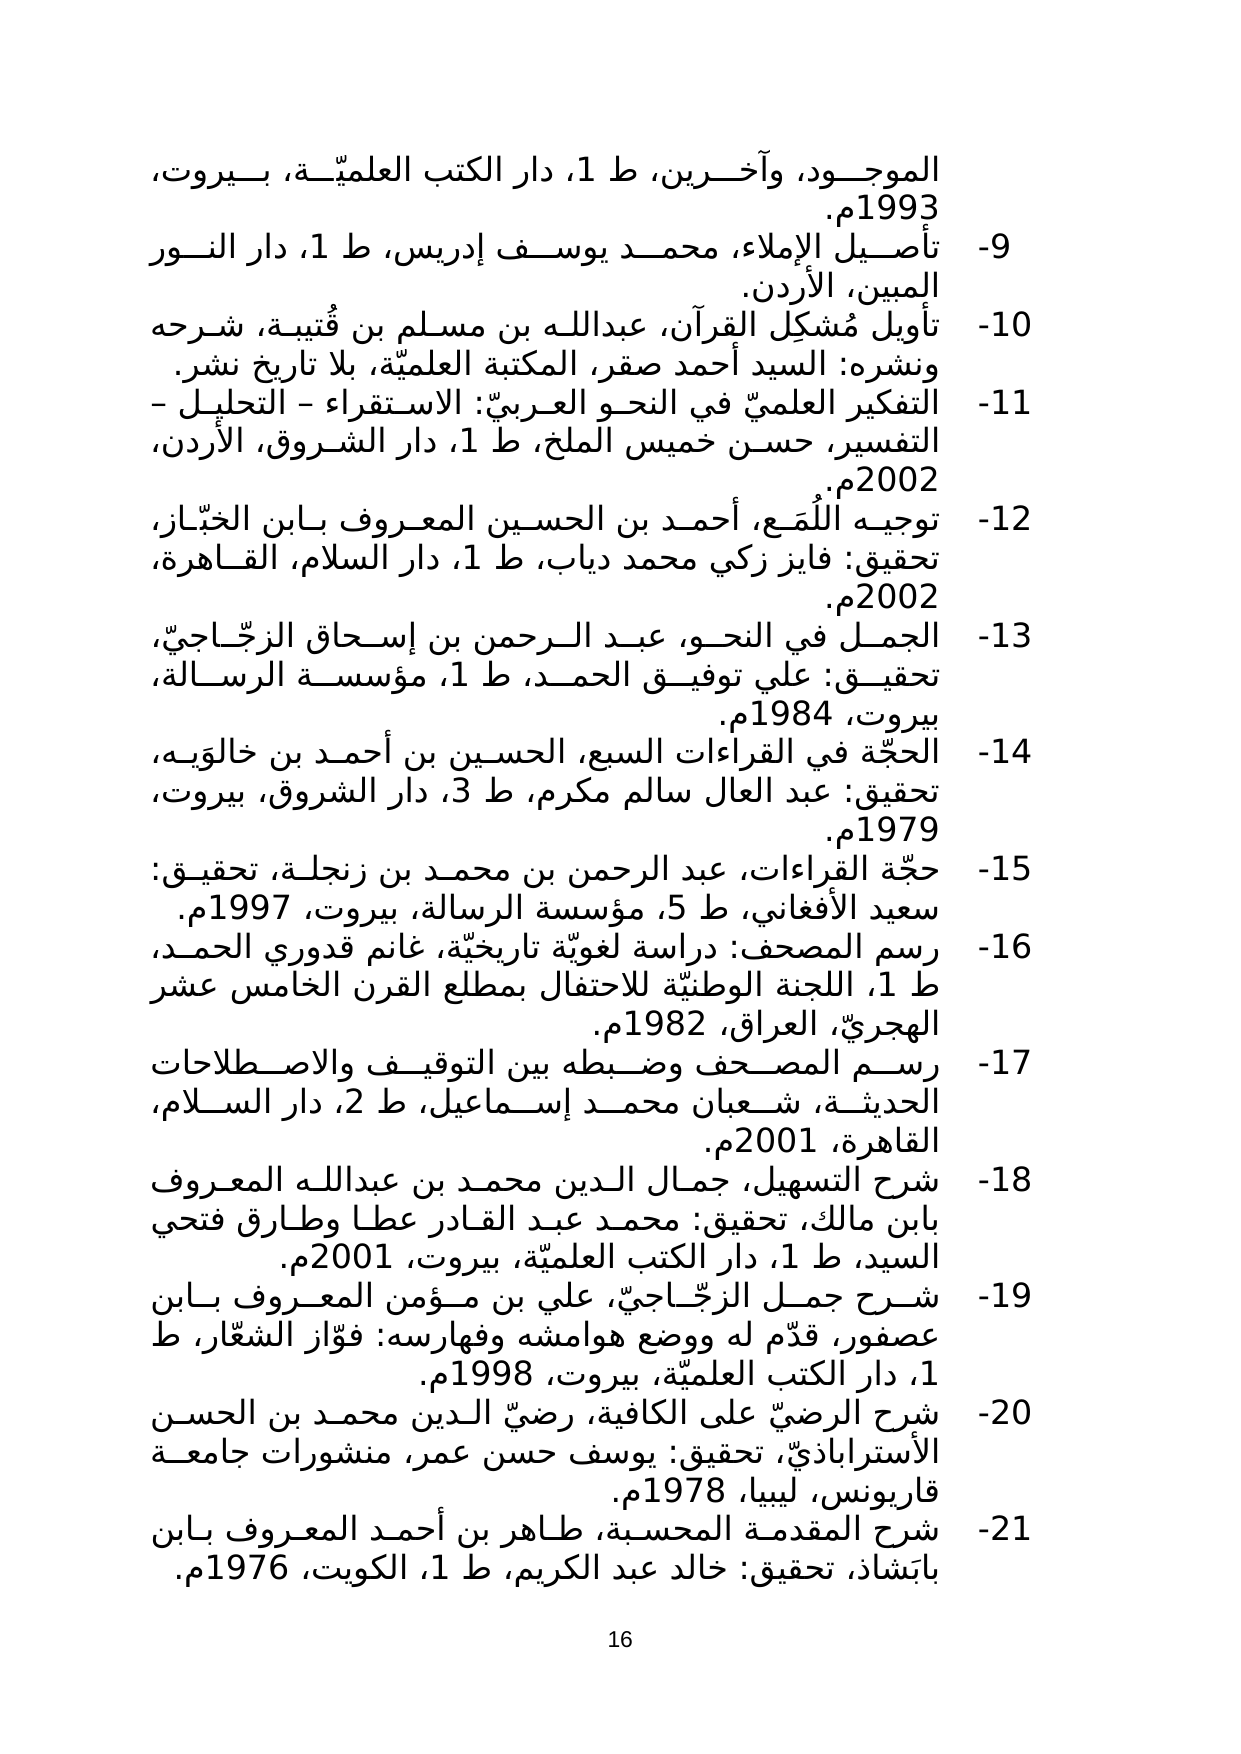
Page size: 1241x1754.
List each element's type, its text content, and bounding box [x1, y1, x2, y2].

list الجمل في النحو، عبد الرحمن بن إسحاق الزجّاجيّ، تحقيق: علي توفيق الحمد، ط 1، مؤسسة الرسالة، بيروت، 1984م. [150, 616, 978, 733]
list شرح المقدمة المحسبة، طاهر بن أحمد المعروف بابن بابَشاذ، تحقيق: خالد عبد الكريم، ط 1، الكويت، 1976م. [150, 1510, 978, 1588]
list رسم المصحف وضبطه بين التوقيف والاصطلاحات الحديثة، شعبان محمد إسماعيل، ط 2، دار السلام، القاهرة، 2001م. [150, 1044, 978, 1160]
list شرح التسهيل، جمال الدين محمد بن عبدالله المعروف بابن مالك، تحقيق: محمد عبد القادر عطا وطارق فتحي السيد، ط 1، دار الكتب العلميّة، بيروت، 2001م. [150, 1160, 978, 1277]
list شرح جمل الزجّاجيّ، علي بن مؤمن المعروف بابن عصفور، قدّم له ووضع هوامشه وفهارسه: فوّاز الشعّار، ط 1، دار الكتب العلميّة، بيروت، 1998م. [150, 1277, 978, 1393]
list التفكير العلميّ في النحو العربيّ: الاستقراء – التحليل – التفسير، حسن خميس الملخ، ط 1، دار الشروق، الأردن، 2002م. [150, 383, 978, 500]
list رسم المصحف: دراسة لغويّة تاريخيّة، غانم قدوري الحمد، ط 1، اللجنة الوطنيّة للاحتفال بمطلع القرن الخامس عشر الهجريّ، العراق، 1982م. [150, 927, 978, 1044]
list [150, 150, 978, 228]
list شرح الرضيّ على الكافية، رضيّ الدين محمد بن الحسن الأستراباذيّ، تحقيق: يوسف حسن عمر، منشورات جامعة قاريونس، ليبيا، 1978م. [150, 1393, 978, 1510]
list حجّة القراءات، عبد الرحمن بن محمد بن زنجلة، تحقيق: سعيد الأفغاني، ط 5، مؤسسة الرسالة، بيروت، 1997م. [150, 849, 978, 927]
list تأويل مُشكِل القرآن، عبدالله بن مسلم بن قُتيبة، شرحه ونشره: السيد أحمد صقر، المكتبة العلميّة، بلا تاريخ نشر. [150, 305, 978, 383]
list توجيه اللُمَع، أحمد بن الحسين المعروف بابن الخبّاز، تحقيق: فايز زكي محمد دياب، ط 1، دار السلام، القاهرة، 2002م. [150, 500, 978, 616]
list تأصيل الإملاء، محمد يوسف إدريس، ط 1، دار النور المبين، الأردن. [150, 228, 978, 305]
list الحجّة في القراءات السبع، الحسين بن أحمد بن خالوَيه، تحقيق: عبد العال سالم مكرم، ط 3، دار الشروق، بيروت، 1979م. [150, 733, 978, 849]
